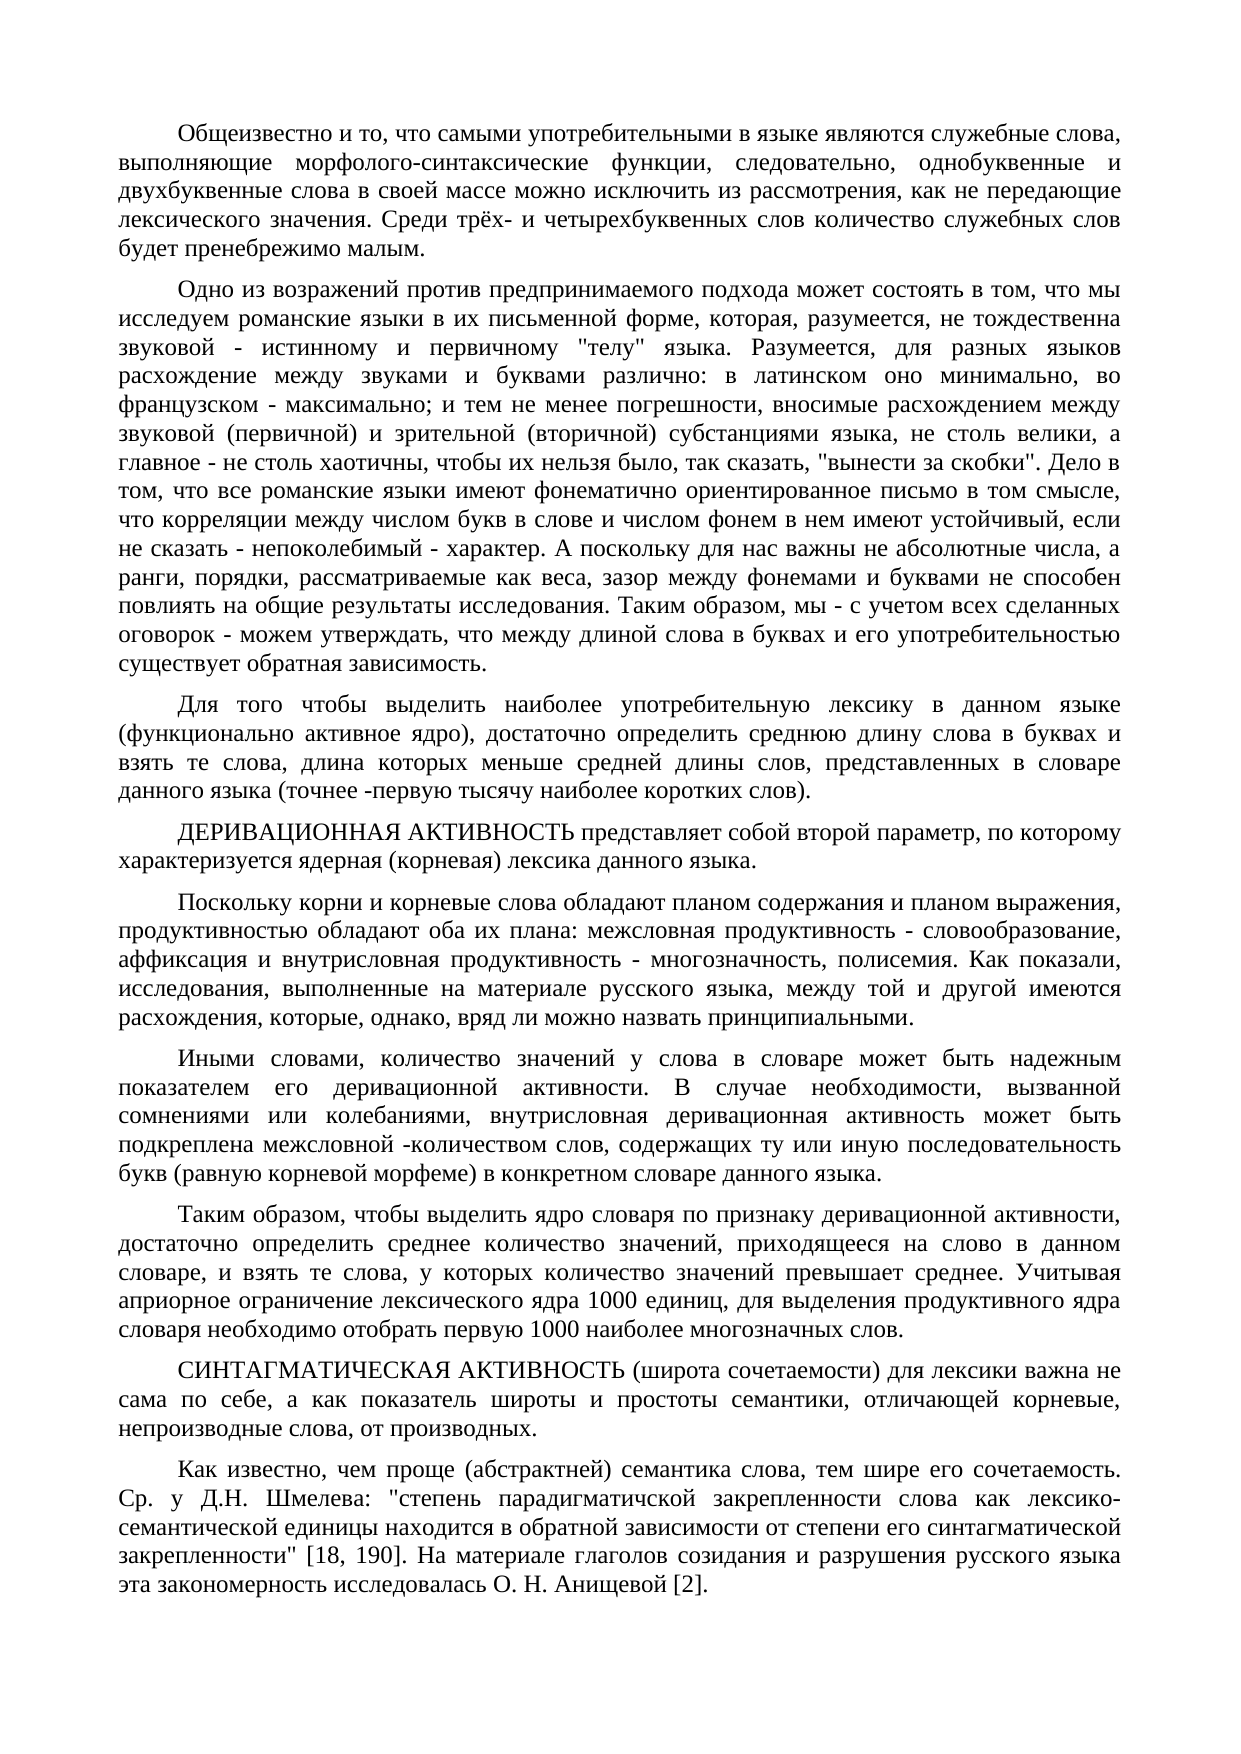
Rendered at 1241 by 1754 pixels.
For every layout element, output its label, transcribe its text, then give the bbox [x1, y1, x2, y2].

text СИНТАГМАТИЧЕСКАЯ АКТИВНОСТЬ (широта сочетаемости) для лексики важна не сама по себе, а как показатель широты и простоты семантики, отличающей корневые, непроизводные слова, от производных. [118, 1356, 1122, 1442]
text Поскольку корни и корневые слова обладают планом содержания и планом выражения, продуктивностью обладают оба их плана: межсловная продуктивность - словообразование, аффиксация и внутрисловная продуктивность - многозначность, полисемия. Как показали, исследования, выполненные на материале русского языка, между той и другой имеются расхождения, которые, однако, вряд ли можно назвать принципиальными. [118, 887, 1122, 1031]
text ДЕРИВАЦИОННАЯ АКТИВНОСТЬ представляет собой второй параметр, по которому характеризуется ядерная (корневая) лексика данного языка. [118, 817, 1122, 874]
text Одно из возражений против предпринимаемого подхода может состоять в том, что мы исследуем романские языки в их письменной форме, которая, разумеется, не тождественна звуковой - истинному и первичному "телу" языка. Разумеется, для разных языков расхождение между звуками и буквами различно: в латинском оно минимально, во французском - максимально; и тем не менее погрешности, вносимые расхождением между звуковой (первичной) и зрительной (вторичной) субстанциями языка, не столь велики, а главное - не столь хаотичны, чтобы их нельзя было, так сказать, "вынести за скобки". Дело в том, что все романские языки имеют фонематично ориентированное письмо в том смысле, что корреляции между числом букв в слове и числом фонем в нем имеют устойчивый, если не сказать - непоколебимый - характер. А поскольку для нас важны не абсолютные числа, а ранги, порядки, рассматриваемые как веса, зазор между фонемами и буквами не способен повлиять на общие результаты исследования. Таким образом, мы - с учетом всех сделанных оговорок - можем утверждать, что между длиной слова в буквах и его употребительностью существует обратная зависимость. [118, 274, 1122, 677]
text Для того чтобы выделить наиболее употребительную лексику в данном языке (функционально активное ядро), достаточно определить среднюю длину слова в буквах и взять те слова, длина которых меньше средней длины слов, представленных в словаре данного языка (точнее -первую тысячу наиболее коротких слов). [118, 689, 1122, 804]
text Как известно, чем проще (абстрактней) семантика слова, тем шире его сочетаемость. Ср. у Д.Н. Шмелева: "степень парадигматичской закрепленности слова как лексико-семантической единицы находится в обратной зависимости от степени его синтагматической закрепленности" [18, 190]. На материале глаголов созидания и разрушения русского языка эта закономерность исследовалась О. Н. Анищевой [2]. [118, 1454, 1122, 1598]
text Иными словами, количество значений у слова в словаре может быть надежным показателем его деривационной активности. В случае необходимости, вызванной сомнениями или колебаниями, внутрисловная деривационная активность может быть подкреплена межсловной -количеством слов, содержащих ту или иную последовательность букв (равную корневой морфеме) в конкретном словаре данного языка. [118, 1043, 1122, 1187]
text Общеизвестно и то, что самыми употребительными в языке являются служебные слова, выполняющие морфолого-синтаксические функции, следовательно, однобуквенные и двухбуквенные слова в своей массе можно исключить из рассмотрения, как не передающие лексического значения. Среди трёх- и четырехбуквенных слов количество служебных слов будет пренебрежимо малым. [118, 118, 1122, 262]
text Таким образом, чтобы выделить ядро словаря по признаку деривационной активности, достаточно определить среднее количество значений, приходящееся на слово в данном словаре, и взять те слова, у которых количество значений превышает среднее. Учитывая априорное ограничение лексического ядра 1000 единиц, для выделения продуктивного ядра словаря необходимо отобрать первую 1000 наиболее многозначных слов. [118, 1199, 1122, 1343]
